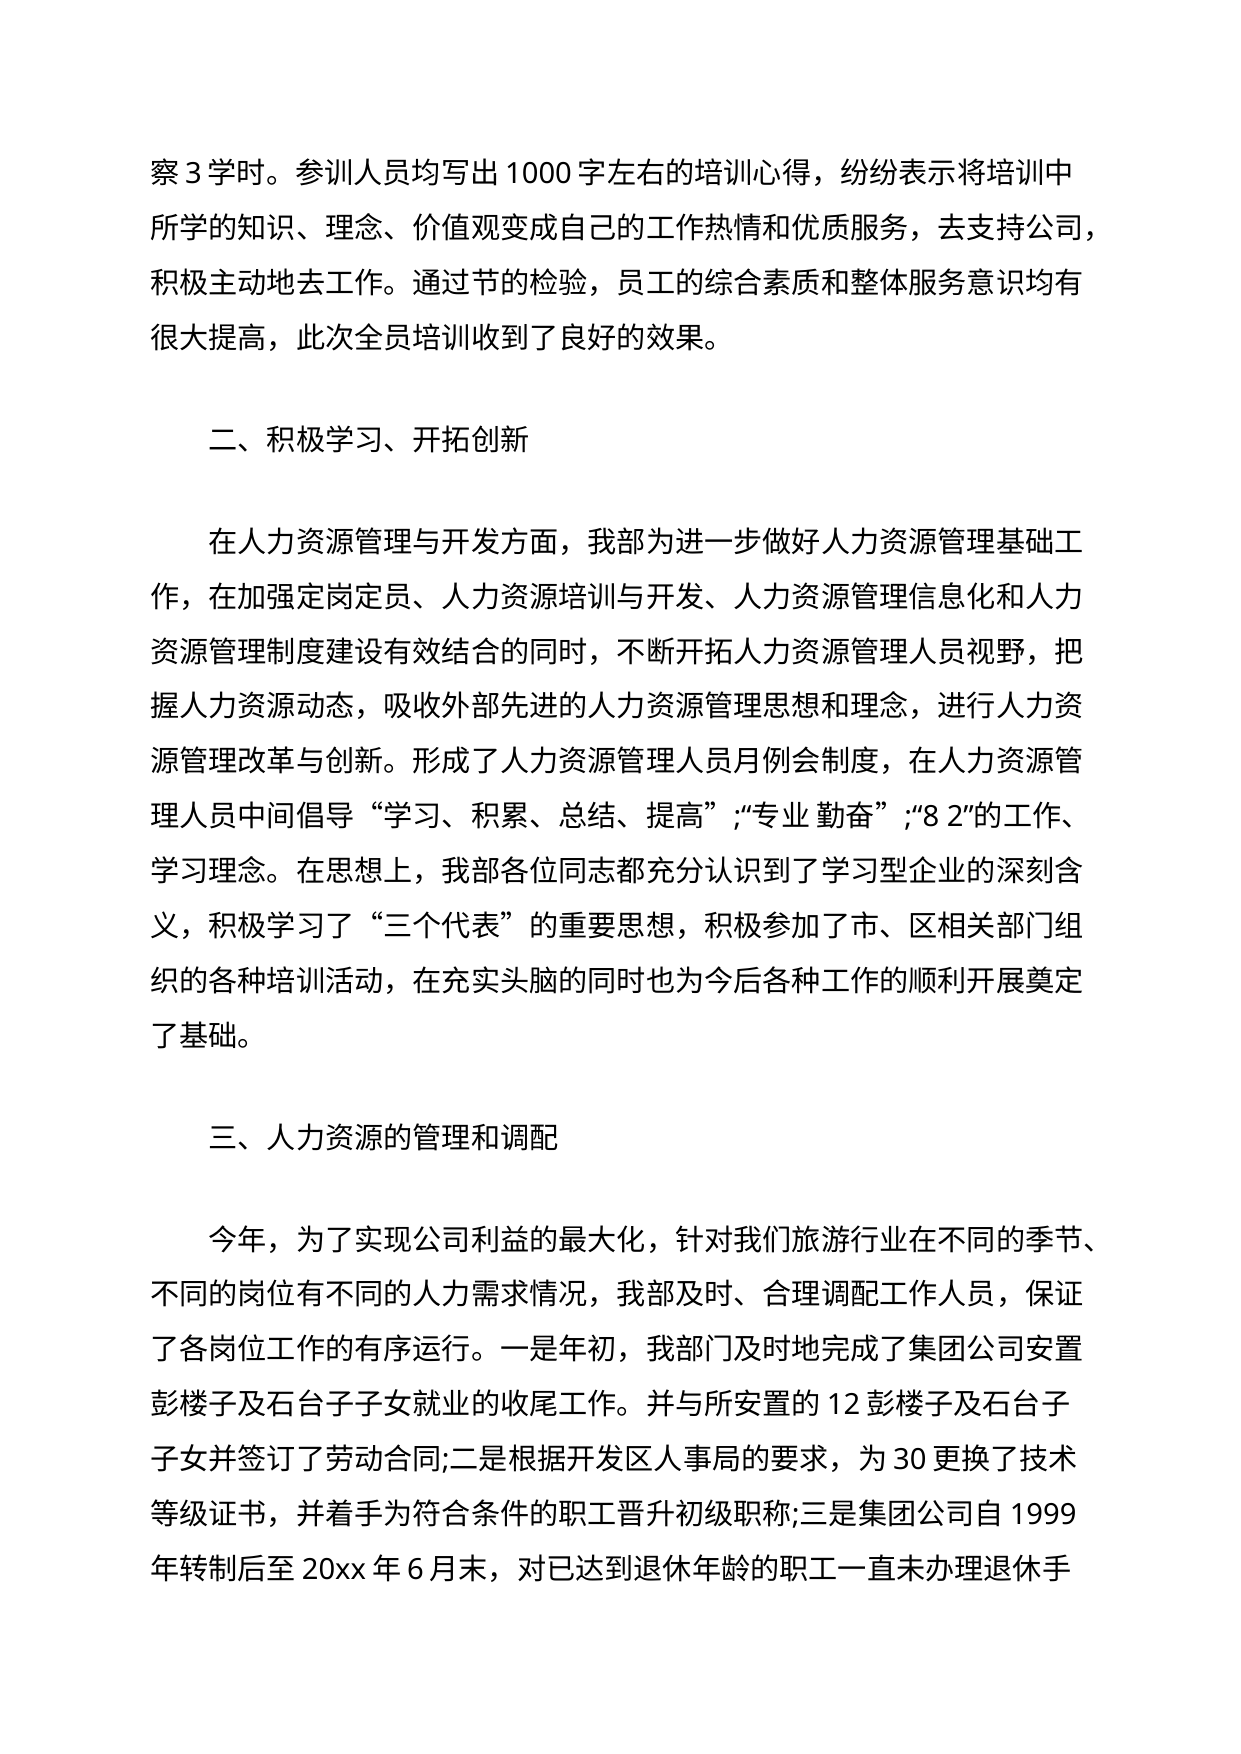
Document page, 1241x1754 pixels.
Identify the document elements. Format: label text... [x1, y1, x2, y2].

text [150, 1216, 1090, 1588]
text 在人力资源管理与开发方面，我部为进一步做好人力资源管理基础工作，在加强定岗定员、人力资源培训与开发、人力资源管理信息化和人力资源管理制度建设有效结合的同时，不断开拓人力资源管理人员视野，把握人力资源动态，吸收外部先进的人力资源管理思想和理念，进行人力资源管理改革与创新。形成了人力资源管理人员月例会制度，在人力资源管理人员中间倡导“学习、积累、总结、提高”;“专业 勤奋”;“8 2”的工作、学习理念。在思想上，我部各位同志都充分认识到了学习型企业的深刻含义，积极学习了“三个代表”的重要思想，积极参加了市、区相关部门组织的各种培训活动，在充实头脑的同时也为今后各种工作的顺利开展奠定了基础。 [150, 518, 1090, 1055]
text 三、人力资源的管理和调配 [150, 1114, 1090, 1157]
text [150, 150, 1090, 357]
text 二、积极学习、开拓创新 [150, 417, 1090, 459]
